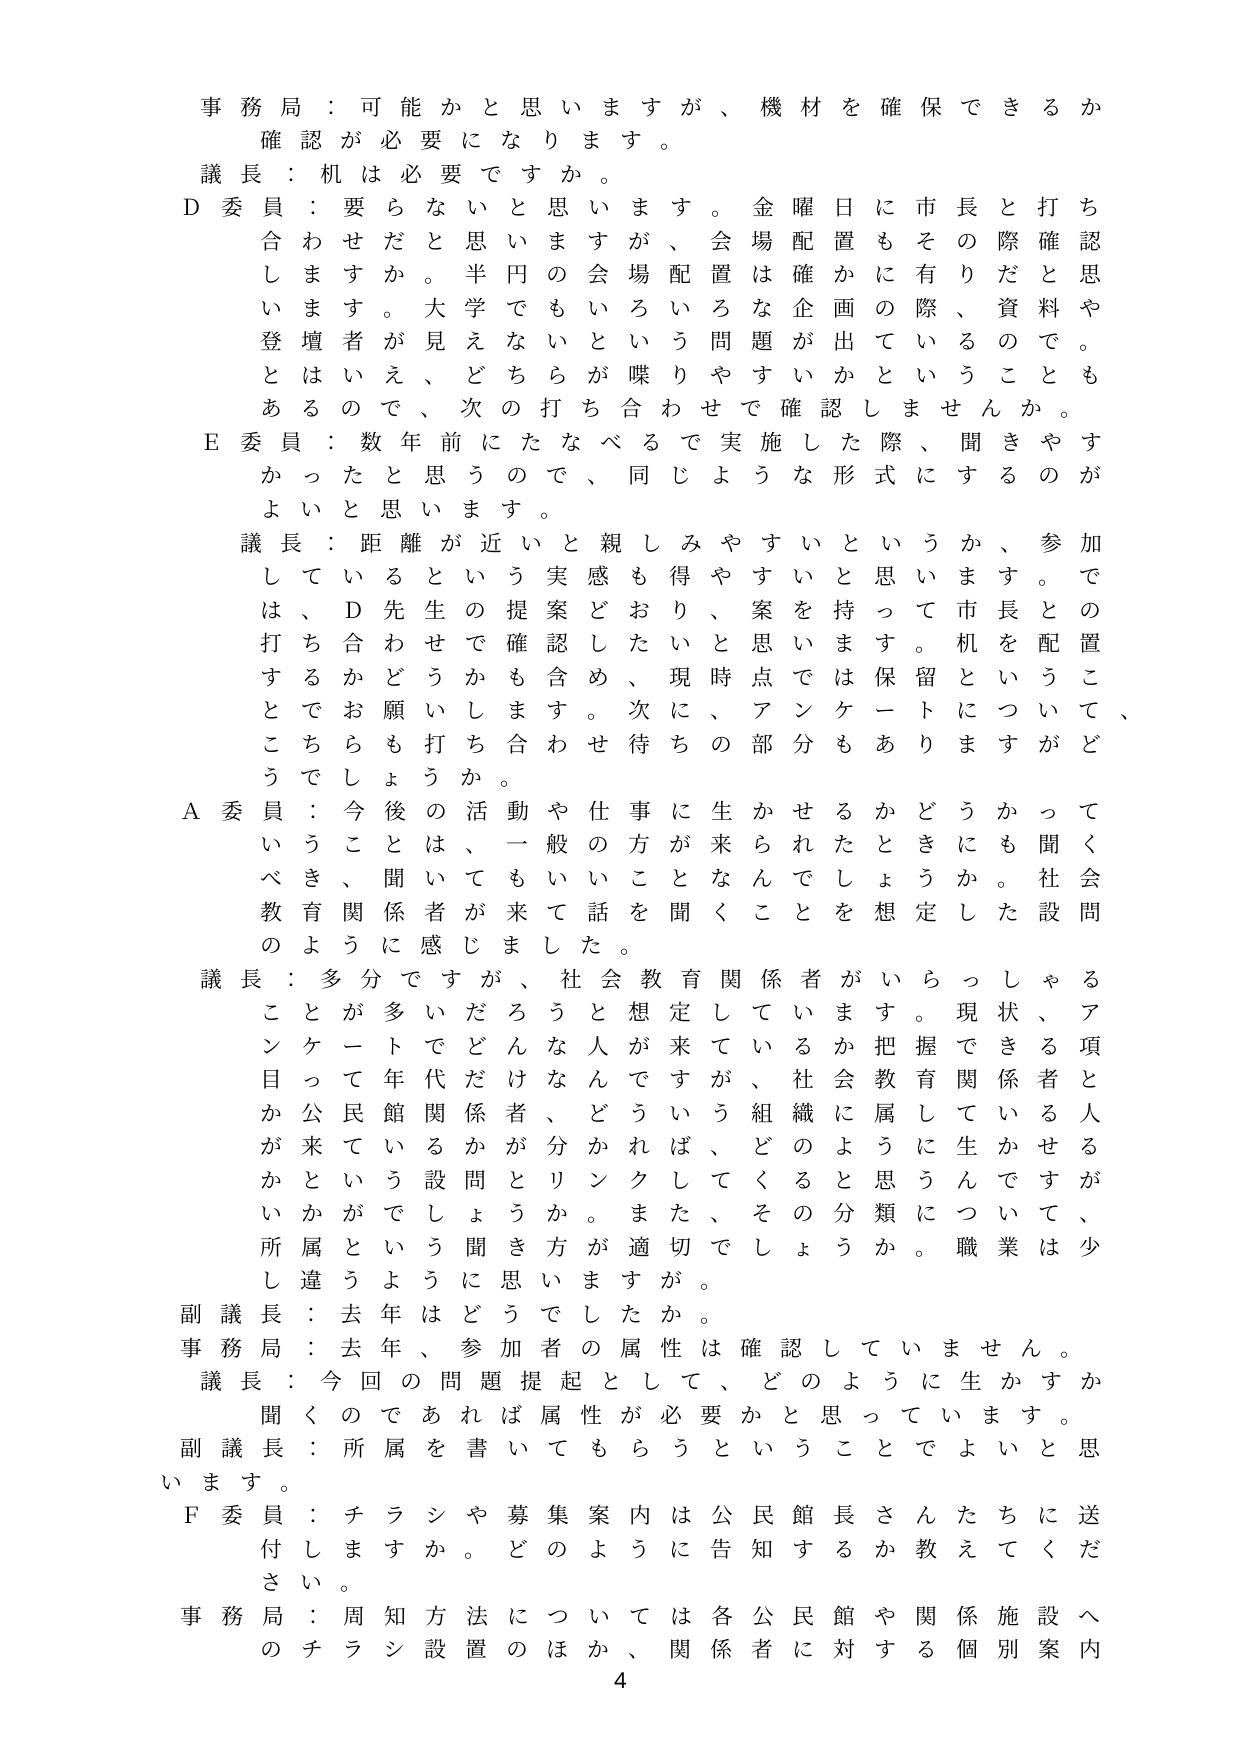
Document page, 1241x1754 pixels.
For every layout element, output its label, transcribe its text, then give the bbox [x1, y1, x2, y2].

text 議長：多分ですが、社会教育関係者がいらっしゃることが多いだろうと想定しています。現状、アンケートでどんな人が来ているか把握できる項目って年代だけなんですが、社会教育関係者とか公民館関係者、どういう組織に属している人が来ているかが分かれば、どのように生かせるかという設問とリンクしてくると思うんですがいかがでしょうか。また、その分類について、所属という聞き方が適切でしょうか。職業は少し違うように思いますが。 [180, 961, 1120, 1296]
text 議長：机は必要ですか。 [120, 156, 1120, 189]
text Ｅ委員：数年前にたなべるで実施した際、聞きやすかったと思うので、同じような形式にするのがよいと思います。 [120, 424, 1120, 525]
text 事務局：可能かと思いますが、機材を確保できるか確認が必要になります。 [140, 89, 1120, 156]
text 副議長：去年はどうでしたか。 [120, 1296, 1120, 1330]
text Ｄ委員：要らないと思います。金曜日に市長と打ち合わせだと思いますが、会場配置もその際確認しますか。半円の会場配置は確かに有りだと思います。大学でもいろいろな企画の際、資料や登壇者が見えないという問題が出ているので。とはいえ、どちらが喋りやすいかということもあるので、次の打ち合わせで確認しませんか。 [160, 189, 1120, 424]
text Ｆ委員：チラシや募集案内は公民館長さんたちに送付しますか。どのように告知するか教えてください。 [160, 1497, 1120, 1598]
text 事務局：去年、参加者の属性は確認していません。 [160, 1330, 1120, 1363]
text 議長：今回の問題提起として、どのように生かすか聞くのであれば属性が必要かと思っています。 [180, 1363, 1120, 1430]
text 副議長：所属を書いてもらうということでよいと思います。 [140, 1430, 1120, 1497]
text Ａ委員：今後の活動や仕事に生かせるかどうかっていうことは、一般の方が来られたときにも聞くべき、聞いてもいいことなんでしょうか。社会教育関係者が来て話を聞くことを想定した設問のように感じました。 [160, 793, 1120, 961]
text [160, 1598, 1120, 1665]
text 議長：距離が近いと親しみやすいというか、参加しているという実感も得やすいと思います。では、Ｄ先生の提案どおり、案を持って市長との打ち合わせで確認したいと思います。机を配置するかどうかも含め、現時点では保留ということでお願いします。次に、アンケートについて、こちらも打ち合わせ待ちの部分もありますがどうでしょうか。 [120, 525, 1120, 793]
